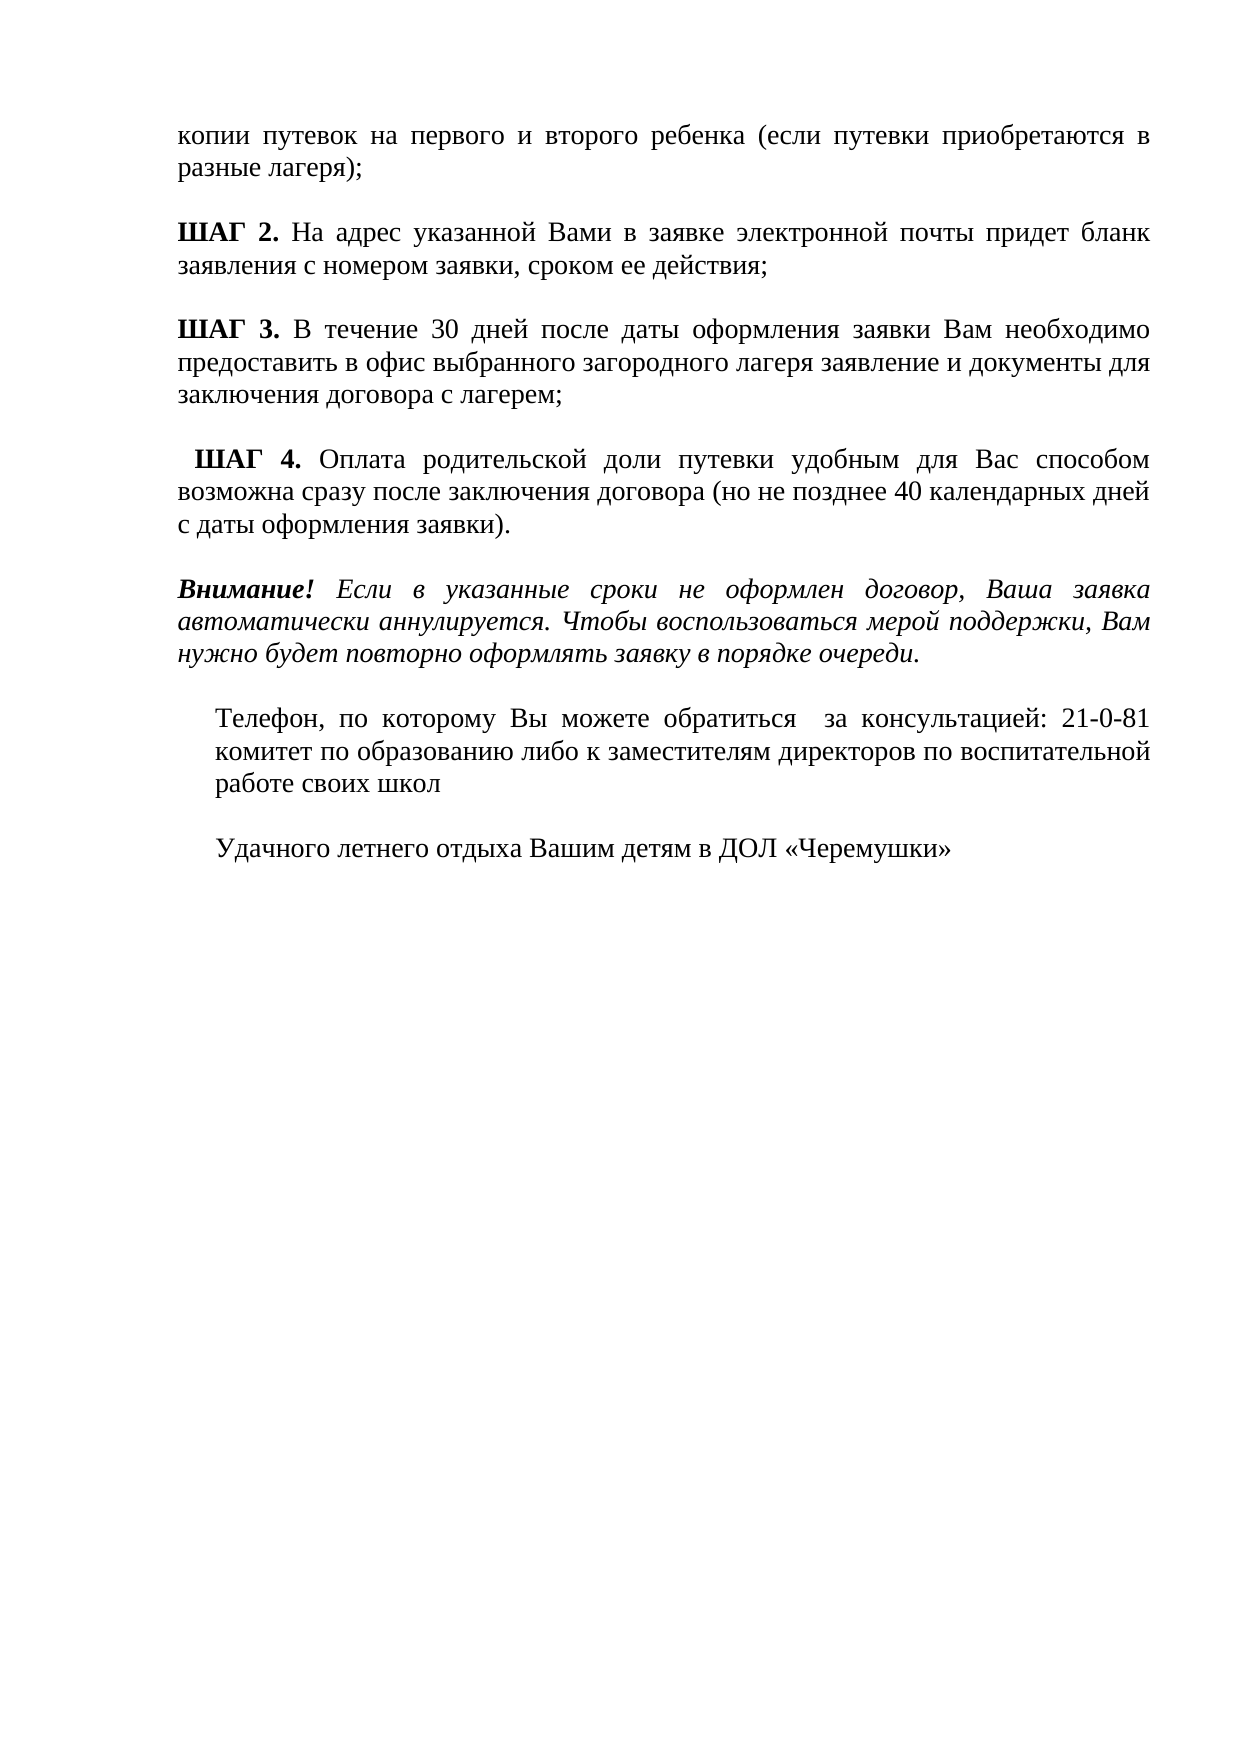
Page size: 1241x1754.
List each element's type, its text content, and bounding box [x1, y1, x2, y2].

text ШАГ 2. На адрес указанной Вами в заявке электронной почты придет бланк заявления с номером заявки, сроком ее действия; [177, 215, 1152, 280]
text копии путевок на первого и второго ребенка (если путевки приобретаются в разные лагеря); [177, 118, 1152, 183]
list Телефон, по которому Вы можете обратиться за консультацией: 21-0-81 комитет по образованию либо к заместителям директоров по воспитательной работе своих школ [215, 701, 1152, 798]
text ШАГ 3. В течение 30 дней после даты оформления заявки Вам необходимо предоставить в офис выбранного загородного лагеря заявление и документы для заключения договора с лагерем; [177, 312, 1152, 410]
text ШАГ 4. Оплата родительской доли путевки удобным для Вас способом возможна сразу после заключения договора (но не позднее 40 календарных дней с даты оформления заявки). [177, 442, 1152, 539]
list Удачного летнего отдыха Вашим детям в ДОЛ «Черемушки» [215, 831, 1152, 863]
text Внимание! Если в указанные сроки не оформлен договор, Ваша заявка автоматически аннулируется. Чтобы воспользоваться мерой поддержки, Вам нужно будет повторно оформлять заявку в порядке очереди. [177, 572, 1152, 669]
